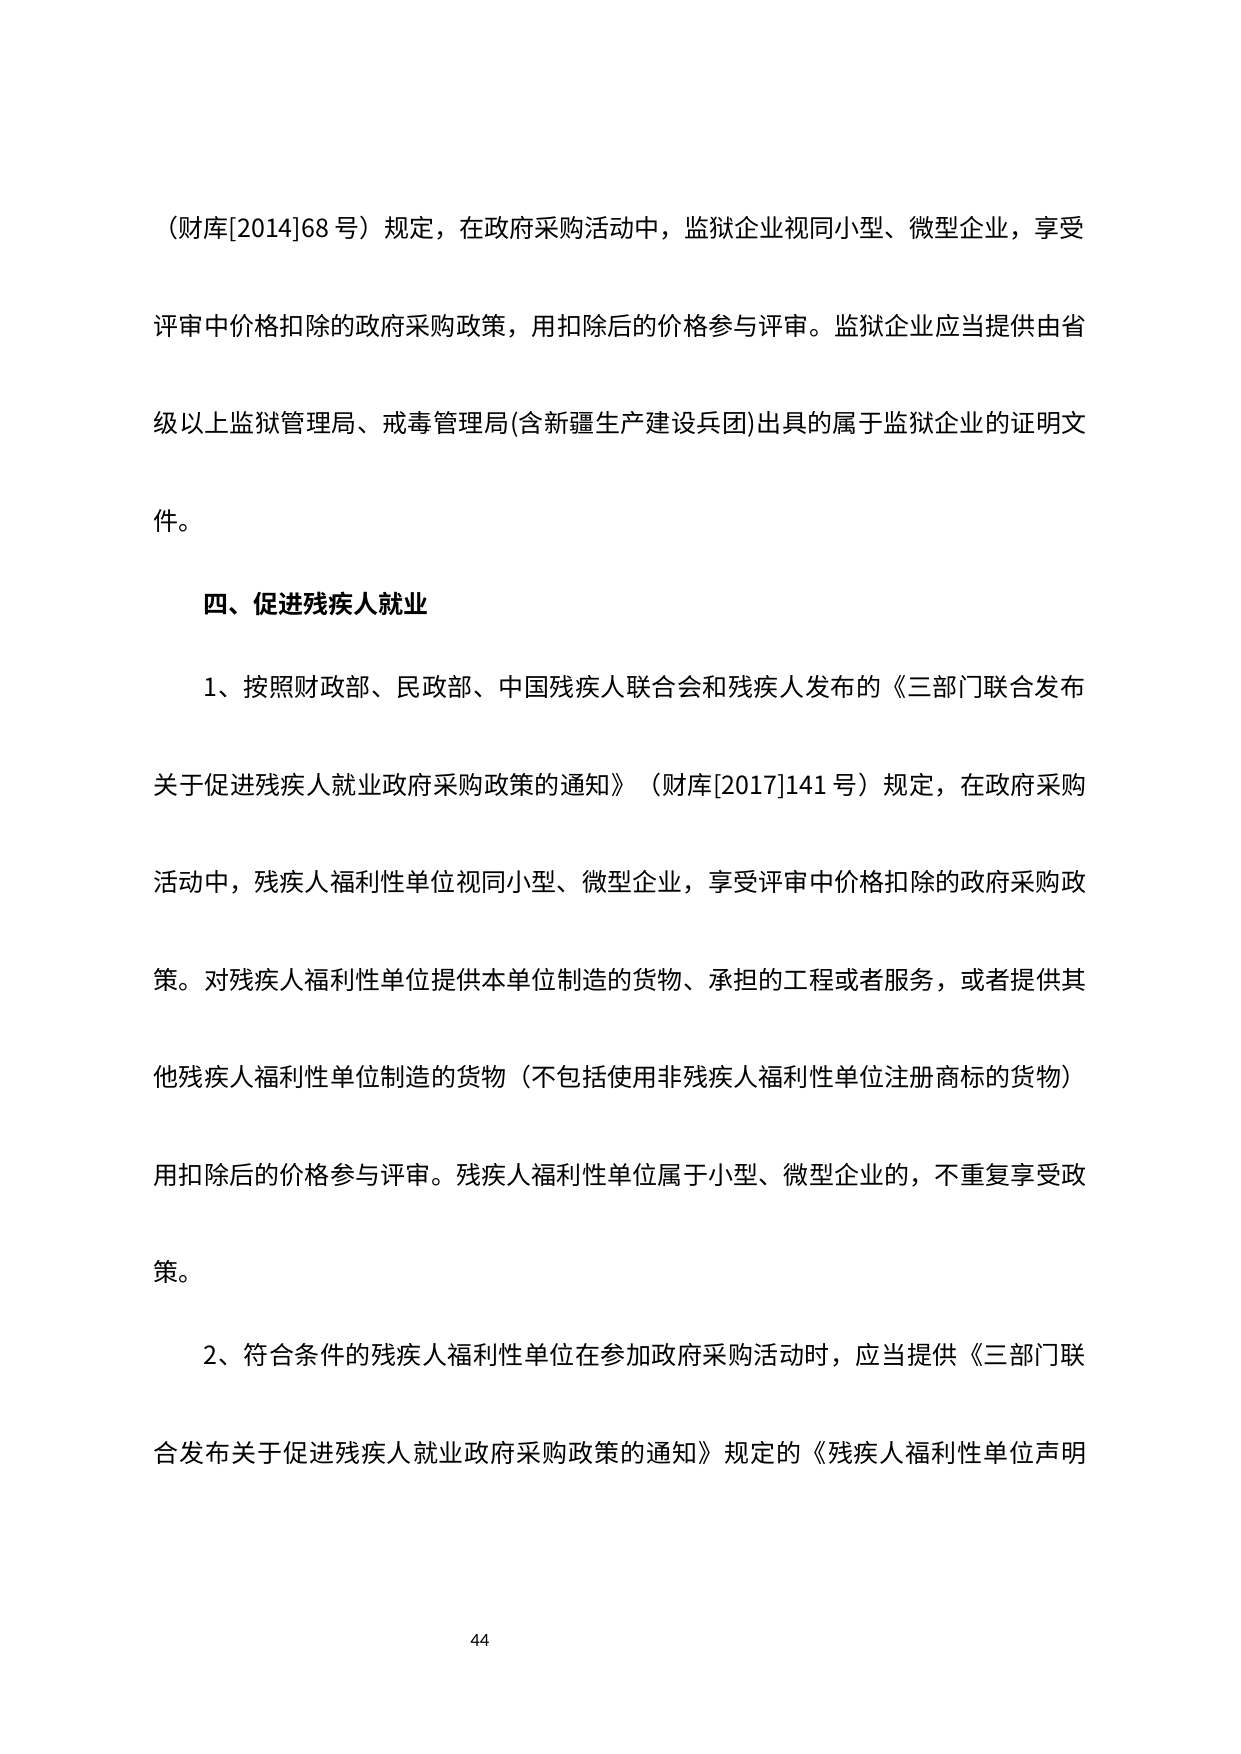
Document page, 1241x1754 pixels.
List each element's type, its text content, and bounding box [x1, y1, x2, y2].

text 1、按照财政部、民政部、中国残疾人联合会和残疾人发布的《三部门联合发布关于促进残疾人就业政府采购政策的通知》（财库[2017]141号）规定，在政府采购活动中，残疾人福利性单位视同小型、微型企业，享受评审中价格扣除的政府采购政策。对残疾人福利性单位提供本单位制造的货物、承担的工程或者服务，或者提供其他残疾人福利性单位制造的货物（不包括使用非残疾人福利性单位注册商标的货物）用扣除后的价格参与评审。残疾人福利性单位属于小型、微型企业的，不重复享受政策。 [153, 653, 1087, 1303]
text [153, 1321, 1087, 1484]
text 四、促进残疾人就业 [153, 570, 1087, 635]
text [153, 194, 1087, 552]
